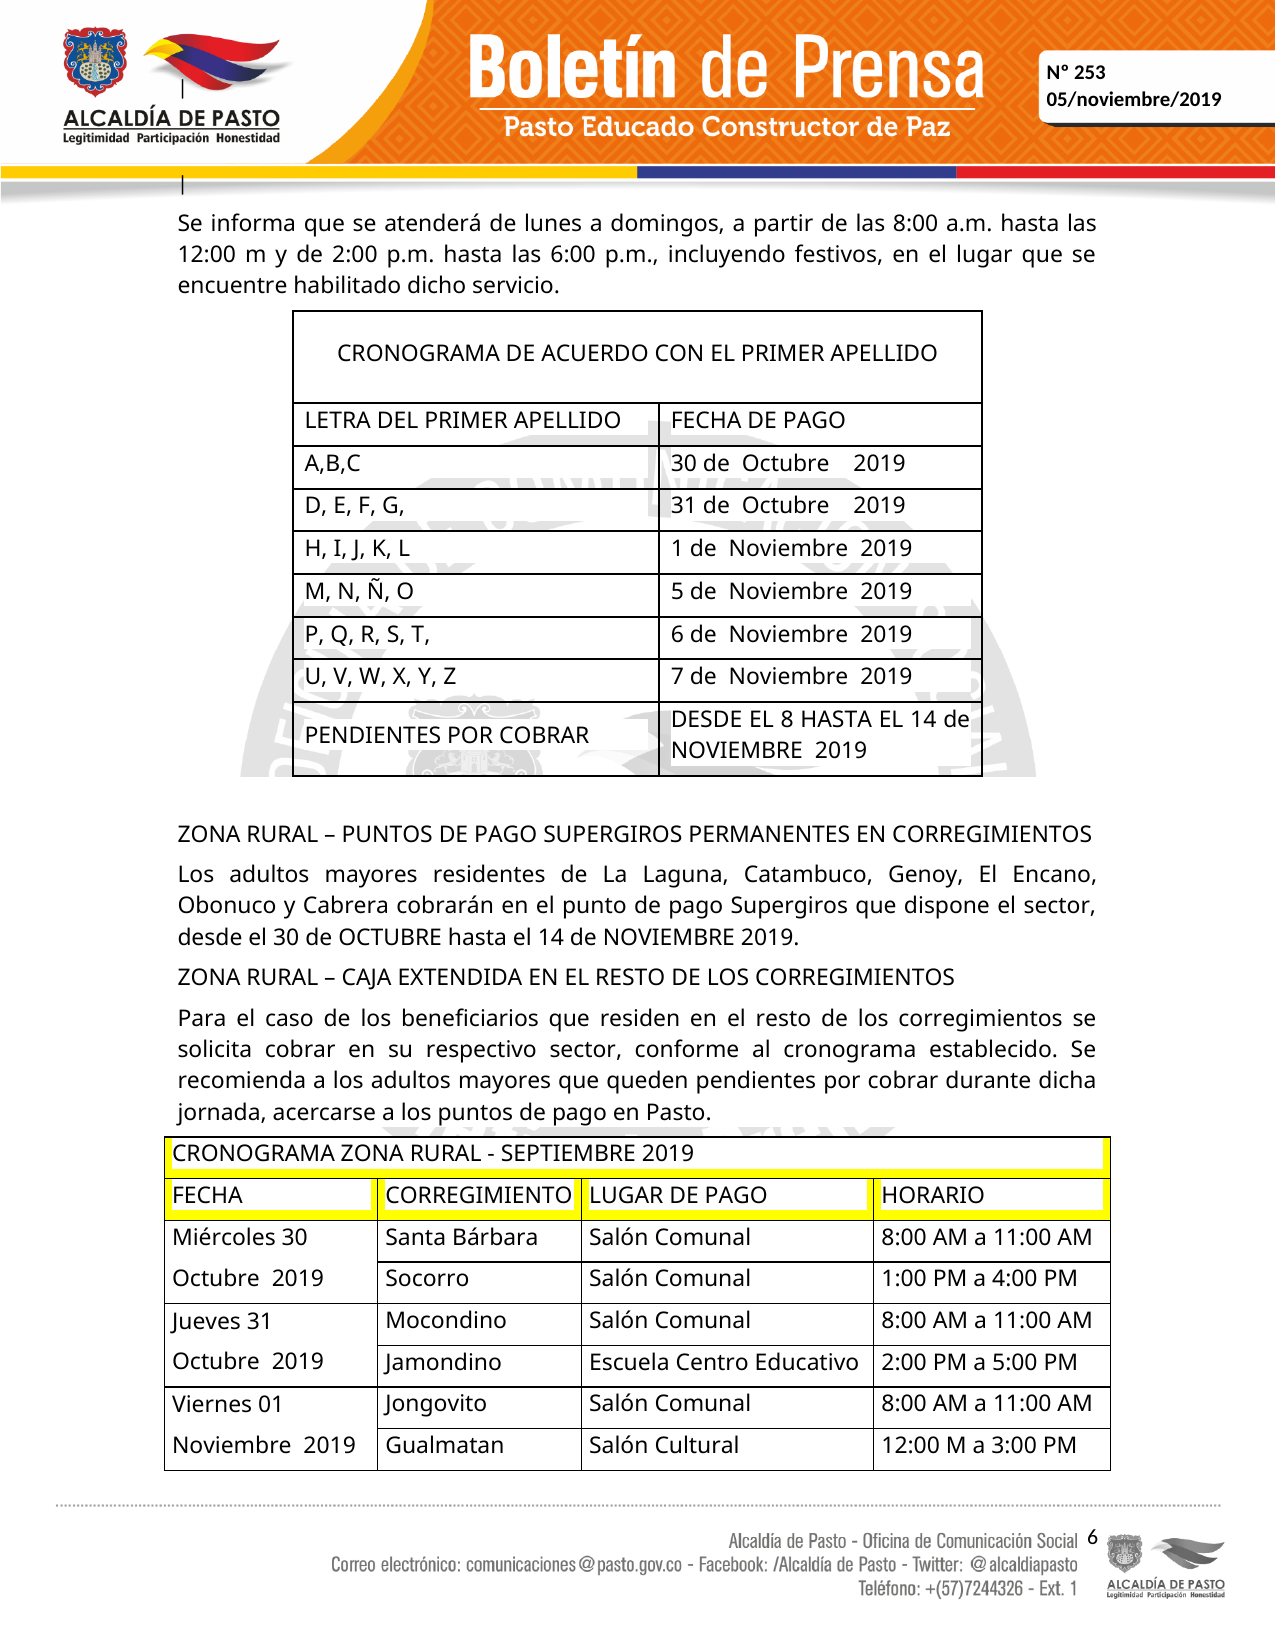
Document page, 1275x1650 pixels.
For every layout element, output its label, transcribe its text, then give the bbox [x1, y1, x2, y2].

table_cell H, I, J, K, L [294, 532, 658, 573]
table_cell Jamondino [378, 1346, 581, 1386]
table_cell D, E, F, G, [294, 490, 658, 530]
table_cell U, V, W, X, Y, Z [294, 660, 658, 701]
table_cell Salón Comunal [582, 1388, 873, 1428]
table_cell 8:00 AM a 11:00 AM [874, 1221, 1110, 1261]
table_header CRONOGRAMA DE ACUERDO CON EL PRIMER APELLIDO [294, 312, 981, 402]
table_cell Salón Comunal [582, 1263, 873, 1303]
table_cell 1:00 PM a 4:00 PM [874, 1263, 1110, 1303]
table_header CRONOGRAMA ZONA RURAL - SEPTIEMBRE 2019 [165, 1138, 1110, 1178]
text Se informa que se atenderá de lunes a domingos, a partir de las 8:00 a.m. hasta las 12:00 m y de 2:00 p.m. hasta las 6:00 p.m., incluyendo festivos, en el lugar que se encuentre habilitado dicho servicio. [177, 207, 1098, 301]
picture [0, 0, 1275, 1645]
table_cell 2:00 PM a 5:00 PM [874, 1346, 1110, 1386]
table_cell 12:00 M a 3:00 PM [874, 1429, 1110, 1470]
table_cell 30 de Octubre 2019 [660, 447, 981, 487]
table_cell M, N, Ñ, O [294, 575, 658, 616]
table_cell Salón Cultural [582, 1429, 873, 1470]
table_cell Viernes 01 Noviembre 2019 [165, 1388, 377, 1470]
table_cell Escuela Centro Educativo [582, 1346, 873, 1386]
table_cell 6 de Noviembre 2019 [660, 618, 981, 658]
text ZONA RURAL – PUNTOS DE PAGO SUPERGIROS PERMANENTES EN CORREGIMIENTOS [177, 818, 1098, 849]
table_cell 7 de Noviembre 2019 [660, 660, 981, 701]
text Para el caso de los beneficiarios que residen en el resto de los corregimientos se solicita cobrar en su respectivo sector, conforme al cronograma establecido. Se recomienda a los adultos mayores que queden pendientes por cobrar durante dicha jornada, acercarse a los puntos de pago en Pasto. [177, 1002, 1098, 1127]
table_cell Santa Bárbara [378, 1221, 581, 1261]
table_cell 31 de Octubre 2019 [660, 490, 981, 530]
table_cell LETRA DEL PRIMER APELLIDO [294, 404, 658, 445]
table_cell Gualmatan [378, 1429, 581, 1470]
table_cell CORREGIMIENTO [378, 1179, 581, 1220]
table_cell Miércoles 30 Octubre 2019 [165, 1221, 377, 1303]
table_cell Jueves 31 Octubre 2019 [165, 1304, 377, 1386]
text ZONA RURAL – CAJA EXTENDIDA EN EL RESTO DE LOS CORREGIMIENTOS [177, 961, 1098, 993]
text Los adultos mayores residentes de La Laguna, Catambuco, Genoy, El Encano, Obonuco y Cabrera cobrarán en el punto de pago Supergiros que dispone el sector, desde el 30 de OCTUBRE hasta el 14 de NOVIEMBRE 2019. [177, 858, 1098, 952]
table_cell Salón Comunal [582, 1304, 873, 1345]
table_cell 5 de Noviembre 2019 [660, 575, 981, 616]
table_cell P, Q, R, S, T, [294, 618, 658, 658]
table_cell PENDIENTES POR COBRAR [294, 703, 658, 775]
table_cell HORARIO [874, 1179, 1110, 1220]
table_cell LUGAR DE PAGO [582, 1179, 873, 1220]
table_cell 8:00 AM a 11:00 AM [874, 1388, 1110, 1428]
table_cell Socorro [378, 1263, 581, 1303]
table_cell DESDE EL 8 HASTA EL 14 de NOVIEMBRE 2019 [660, 703, 981, 775]
table_cell Jongovito [378, 1388, 581, 1428]
table_cell A,B,C [294, 447, 658, 487]
table_cell 1 de Noviembre 2019 [660, 532, 981, 573]
table_cell FECHA [165, 1179, 377, 1220]
table_cell FECHA DE PAGO [660, 404, 981, 445]
table_cell 8:00 AM a 11:00 AM [874, 1304, 1110, 1345]
table_cell Mocondino [378, 1304, 581, 1345]
table_cell Salón Comunal [582, 1221, 873, 1261]
